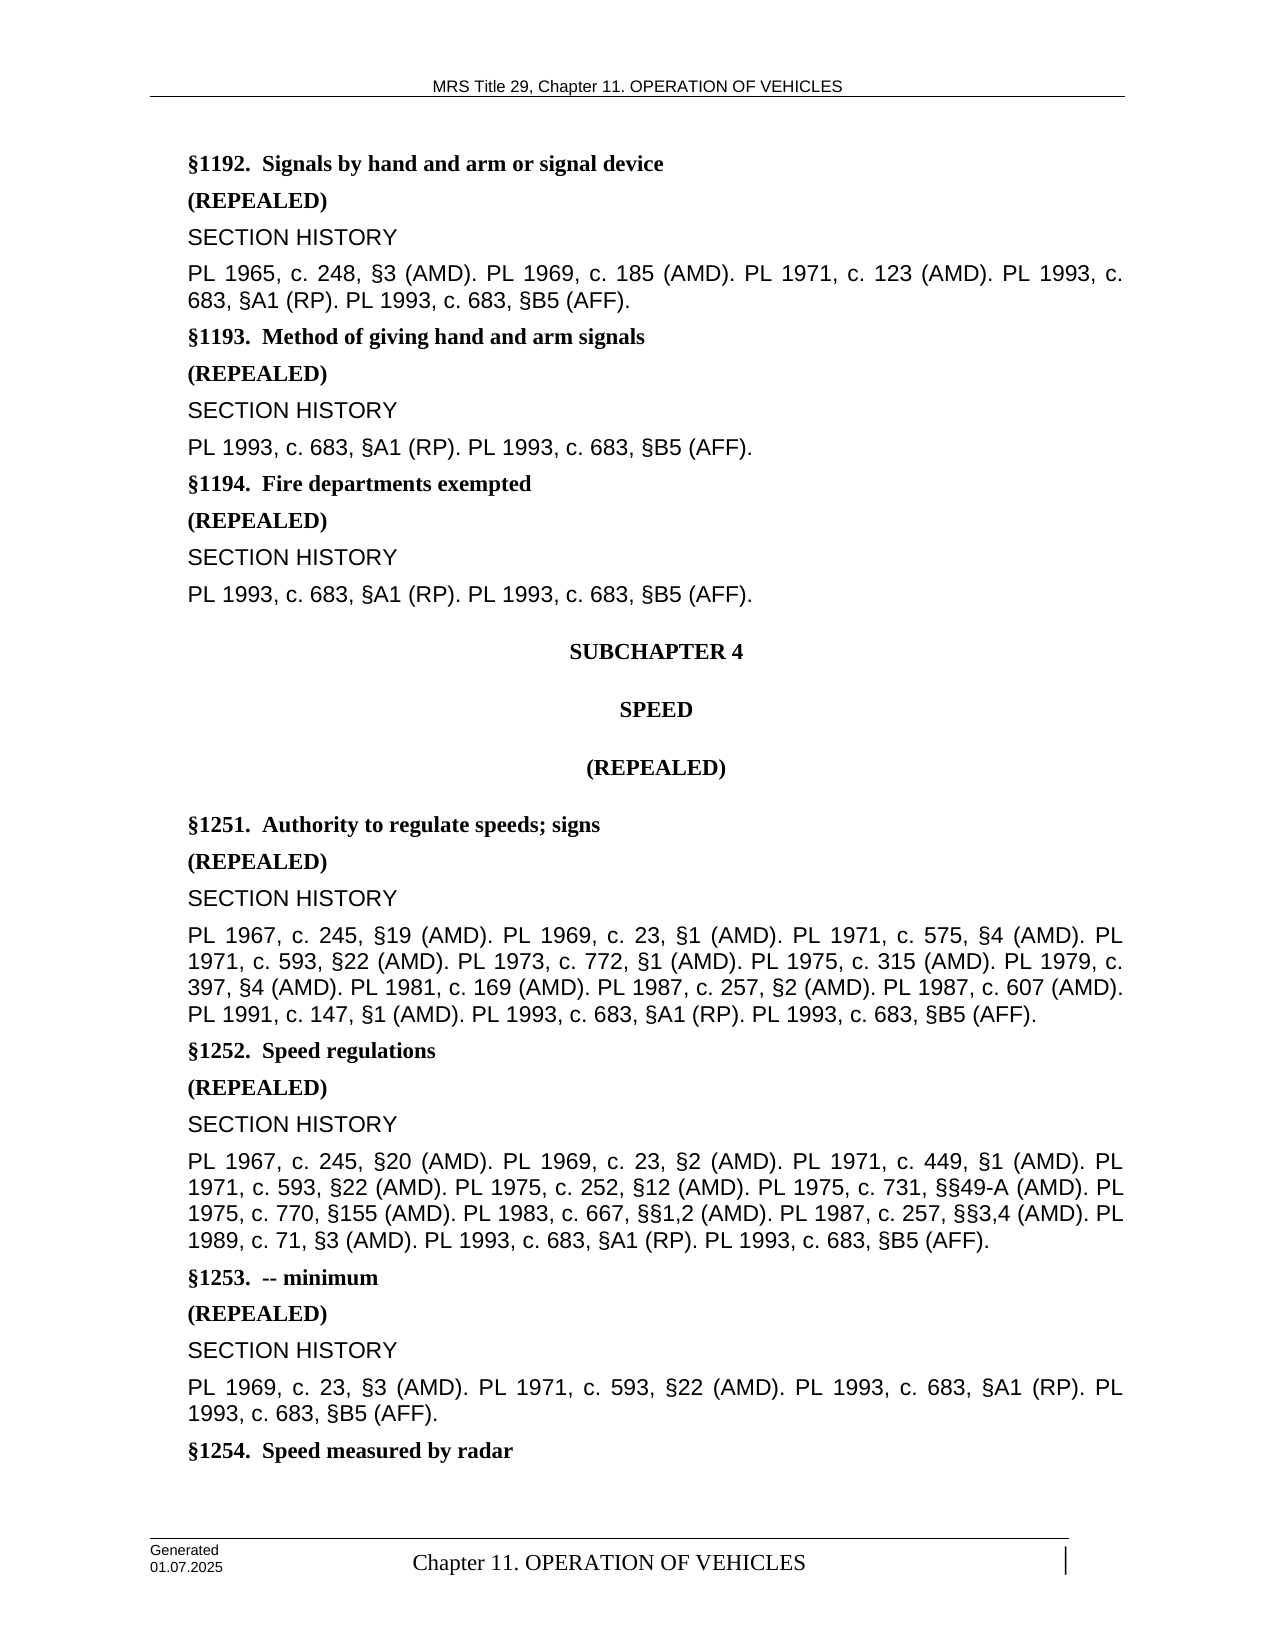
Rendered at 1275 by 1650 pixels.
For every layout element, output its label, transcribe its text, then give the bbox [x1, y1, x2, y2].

text (REPEALED) [187, 1300, 1125, 1327]
text §1251. Authority to regulate speeds; signs [187, 811, 1125, 838]
text SECTION HISTORY [187, 1337, 1125, 1363]
text §1194. Fire departments exempted [187, 471, 1125, 497]
text §1254. Speed measured by radar [187, 1437, 1125, 1463]
text (REPEALED) [187, 507, 1125, 534]
text §1252. Speed regulations [187, 1037, 1125, 1064]
text (REPEALED) [187, 754, 1125, 780]
text PL 1967, c. 245, §20 (AMD). PL 1969, c. 23, §2 (AMD). PL 1971, c. 449, §1 (AMD). PL 1971, c. 593, §22 (AMD). PL 1975, c. 252, §12 (AMD). PL 1975, c. 731, §§49-A (AMD). PL 1975, c. 770, §155 (AMD). PL 1983, c. 667, §§1,2 (AMD). PL 1987, c. 257, §§3,4 (AMD). PL 1989, c. 71, §3 (AMD). PL 1993, c. 683, §A1 (RP). PL 1993, c. 683, §B5 (AFF). [187, 1148, 1125, 1253]
text PL 1993, c. 683, §A1 (RP). PL 1993, c. 683, §B5 (AFF). [187, 434, 1125, 460]
text §1193. Method of giving hand and arm signals [187, 323, 1125, 350]
text (REPEALED) [187, 848, 1125, 874]
text SPEED [187, 696, 1125, 722]
text (REPEALED) [187, 1074, 1125, 1101]
text PL 1967, c. 245, §19 (AMD). PL 1969, c. 23, §1 (AMD). PL 1971, c. 575, §4 (AMD). PL 1971, c. 593, §22 (AMD). PL 1973, c. 772, §1 (AMD). PL 1975, c. 315 (AMD). PL 1979, c. 397, §4 (AMD). PL 1981, c. 169 (AMD). PL 1987, c. 257, §2 (AMD). PL 1987, c. 607 (AMD). PL 1991, c. 147, §1 (AMD). PL 1993, c. 683, §A1 (RP). PL 1993, c. 683, §B5 (AFF). [187, 922, 1125, 1027]
text PL 1969, c. 23, §3 (AMD). PL 1971, c. 593, §22 (AMD). PL 1993, c. 683, §A1 (RP). PL 1993, c. 683, §B5 (AFF). [187, 1374, 1125, 1427]
text PL 1993, c. 683, §A1 (RP). PL 1993, c. 683, §B5 (AFF). [187, 581, 1125, 607]
text SECTION HISTORY [187, 1111, 1125, 1137]
text §1192. Signals by hand and arm or signal device [187, 150, 1125, 176]
text SECTION HISTORY [187, 397, 1125, 423]
text SUBCHAPTER 4 [187, 638, 1125, 665]
text SECTION HISTORY [187, 885, 1125, 911]
text SECTION HISTORY [187, 223, 1125, 250]
text SECTION HISTORY [187, 544, 1125, 570]
text (REPEALED) [187, 360, 1125, 387]
text §1253. -- minimum [187, 1263, 1125, 1290]
text (REPEALED) [187, 187, 1125, 213]
text PL 1965, c. 248, §3 (AMD). PL 1969, c. 185 (AMD). PL 1971, c. 123 (AMD). PL 1993, c. 683, §A1 (RP). PL 1993, c. 683, §B5 (AFF). [187, 260, 1125, 313]
